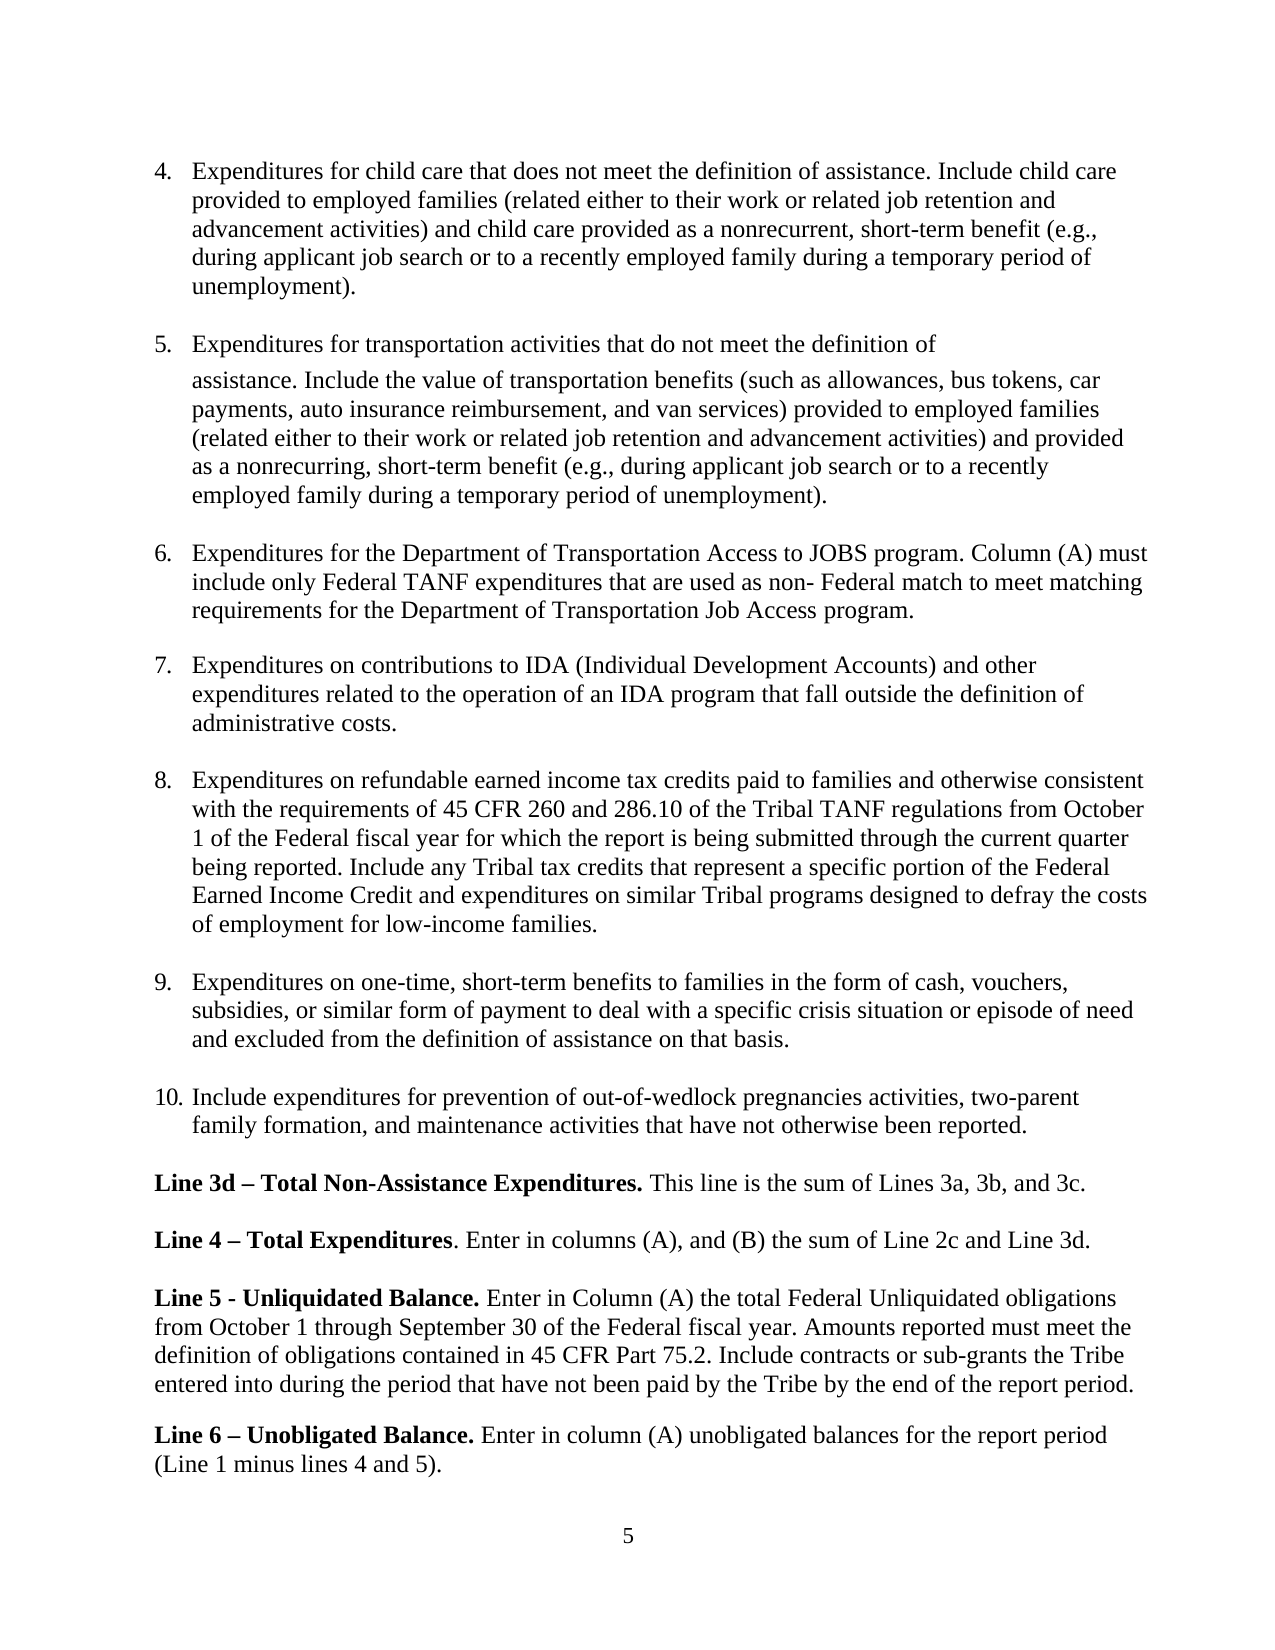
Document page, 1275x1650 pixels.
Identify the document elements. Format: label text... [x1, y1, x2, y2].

list Expenditures for transportation activities that do not meet the definition of [154, 329, 1148, 357]
list Include expenditures for prevention of out-of-wedlock pregnancies activities, two-parent family formation, and maintenance activities that have not otherwise been reported. [154, 1082, 1148, 1139]
list Expenditures on refundable earned income tax credits paid to families and otherwise consistent with the requirements of 45 CFR 260 and 286.10 of the Tribal TANF regulations from October 1 of the Federal fiscal year for which the report is being submitted through the current quarter being reported. Include any Tribal tax credits that represent a specific portion of the Federal Earned Income Credit and expenditures on similar Tribal programs designed to defray the costs of employment for low-income families. [154, 765, 1148, 938]
text Line 6 – Unobligated Balance. Enter in column (A) unobligated balances for the report period (Line 1 minus lines 4 and 5). [154, 1420, 1148, 1477]
list Expenditures on contributions to IDA (Individual Development Accounts) and other expenditures related to the operation of an IDA program that fall outside the definition of administrative costs. [154, 650, 1148, 737]
list Expenditures for the Department of Transportation Access to JOBS program. Column (A) must include only Federal TANF expenditures that are used as non- Federal match to meet matching requirements for the Department of Transportation Job Access program. [154, 538, 1148, 624]
text Line 4 – Total Expenditures. Enter in columns (A), and (B) the sum of Line 2c and Line 3d. [154, 1226, 1148, 1254]
text assistance. Include the value of transportation benefits (such as allowances, bus tokens, car payments, auto insurance reimbursement, and van services) provided to employed families (related either to their work or related job retention and advancement activities) and provided as a nonrecurring, short-term benefit (e.g., during applicant job search or to a recently employed family during a temporary period of unemployment). [154, 365, 1148, 509]
text Line 3d – Total Non-Assistance Expenditures. This line is the sum of Lines 3a, 3b, and 3c. [154, 1168, 1148, 1197]
text Line 5 - Unliquidated Balance. Enter in Column (A) the total Federal Unliquidated obligations from October 1 through September 30 of the Federal fiscal year. Amounts reported must meet the definition of obligations contained in 45 CFR Part 75.2. Include contracts or sub-grants the Tribe entered into during the period that have not been paid by the Tribe by the end of the report period. [154, 1283, 1148, 1398]
list Expenditures for child care that does not meet the definition of assistance. Include child care provided to employed families (related either to their work or related job retention and advancement activities) and child care provided as a nonrecurrent, short-term benefit (e.g., during applicant job search or to a recently employed family during a temporary period of unemployment). [154, 156, 1148, 300]
list Expenditures on one-time, short-term benefits to families in the form of cash, vouchers, subsidies, or similar form of payment to deal with a specific crisis situation or episode of need and excluded from the definition of assistance on that basis. [154, 967, 1148, 1053]
